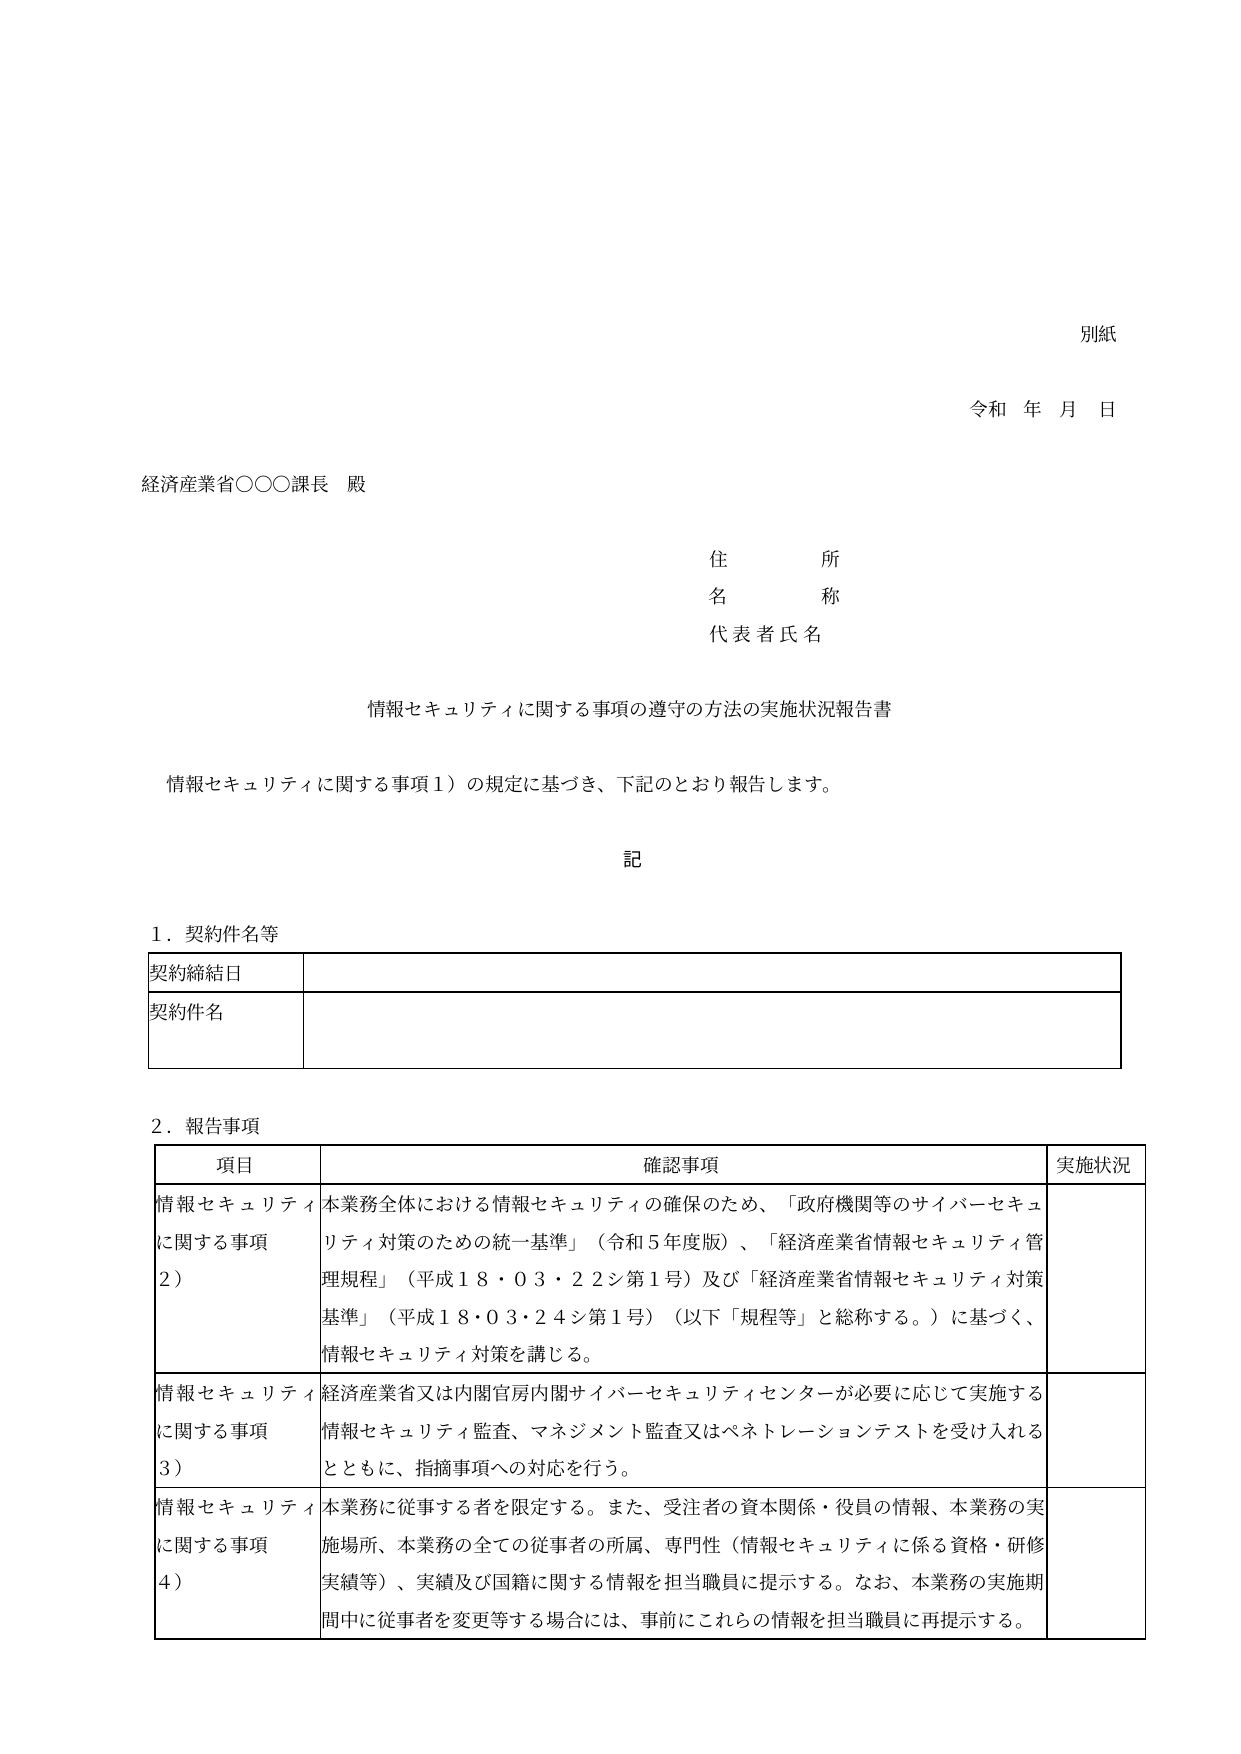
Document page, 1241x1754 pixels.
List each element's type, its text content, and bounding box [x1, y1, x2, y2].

table_cell 情報セキュリティに関する事項 ３） [156, 1374, 320, 1486]
text 情報セキュリティに関する事項１）の規定に基づき、下記のとおり報告します。 [148, 764, 1122, 802]
text 別紙 [148, 314, 1122, 352]
text 住 所 [709, 539, 1122, 577]
table_cell 本業務全体における情報セキュリティの確保のため、「政府機関等のサイバーセキュリティ対策のための統一基準」（令和５年度版）、「経済産業省情報セキュリティ管理規程」（平成１８・０３・２２シ第１号）及び「経済産業省情報セキュリティ対策基準」（平成１８･０３･２４シ第１号）（以下「規程等」と総称する。）に基づく、情報セキュリティ対策を講じる。 [321, 1185, 1046, 1372]
text 代 表 者 氏 名 [709, 614, 1122, 652]
table_cell 本業務に従事する者を限定する。また、受注者の資本関係・役員の情報、本業務の実施場所、本業務の全ての従事者の所属、専門性（情報セキュリティに係る資格・研修実績等）、実績及び国籍に関する情報を担当職員に提示する。なお、本業務の実施期間中に従事者を変更等する場合には、事前にこれらの情報を担当職員に再提示する。 [321, 1488, 1046, 1638]
text ２．報告事項 [148, 1107, 1122, 1144]
text 名 称 [709, 577, 1122, 614]
text 令和 年 月 日 [148, 389, 1122, 427]
table_cell 契約件名 [149, 993, 303, 1068]
table_cell 情報セキュリティに関する事項 ２） [156, 1185, 320, 1372]
text １．契約件名等 [148, 914, 1122, 952]
table_header 契約締結日 [149, 954, 303, 991]
text 記 [148, 839, 1122, 877]
text 経済産業省○○○課長 殿 [141, 464, 1122, 502]
table_cell 経済産業省又は内閣官房内閣サイバーセキュリティセンターが必要に応じて実施する情報セキュリティ監査、マネジメント監査又はペネトレーションテストを受け入れるとともに、指摘事項への対応を行う。 [321, 1374, 1046, 1486]
text 情報セキュリティに関する事項の遵守の方法の実施状況報告書 [141, 689, 1122, 727]
table_header [304, 954, 1120, 991]
table_cell [1048, 1374, 1145, 1486]
table_cell [304, 993, 1120, 1068]
table_header 確認事項 [321, 1146, 1046, 1183]
table_header 項目 [156, 1146, 320, 1183]
table_header 実施状況 [1048, 1146, 1145, 1183]
table_cell [1048, 1488, 1145, 1638]
table_cell 情報セキュリティに関する事項 ４） [156, 1488, 320, 1638]
table_cell [1048, 1185, 1145, 1372]
